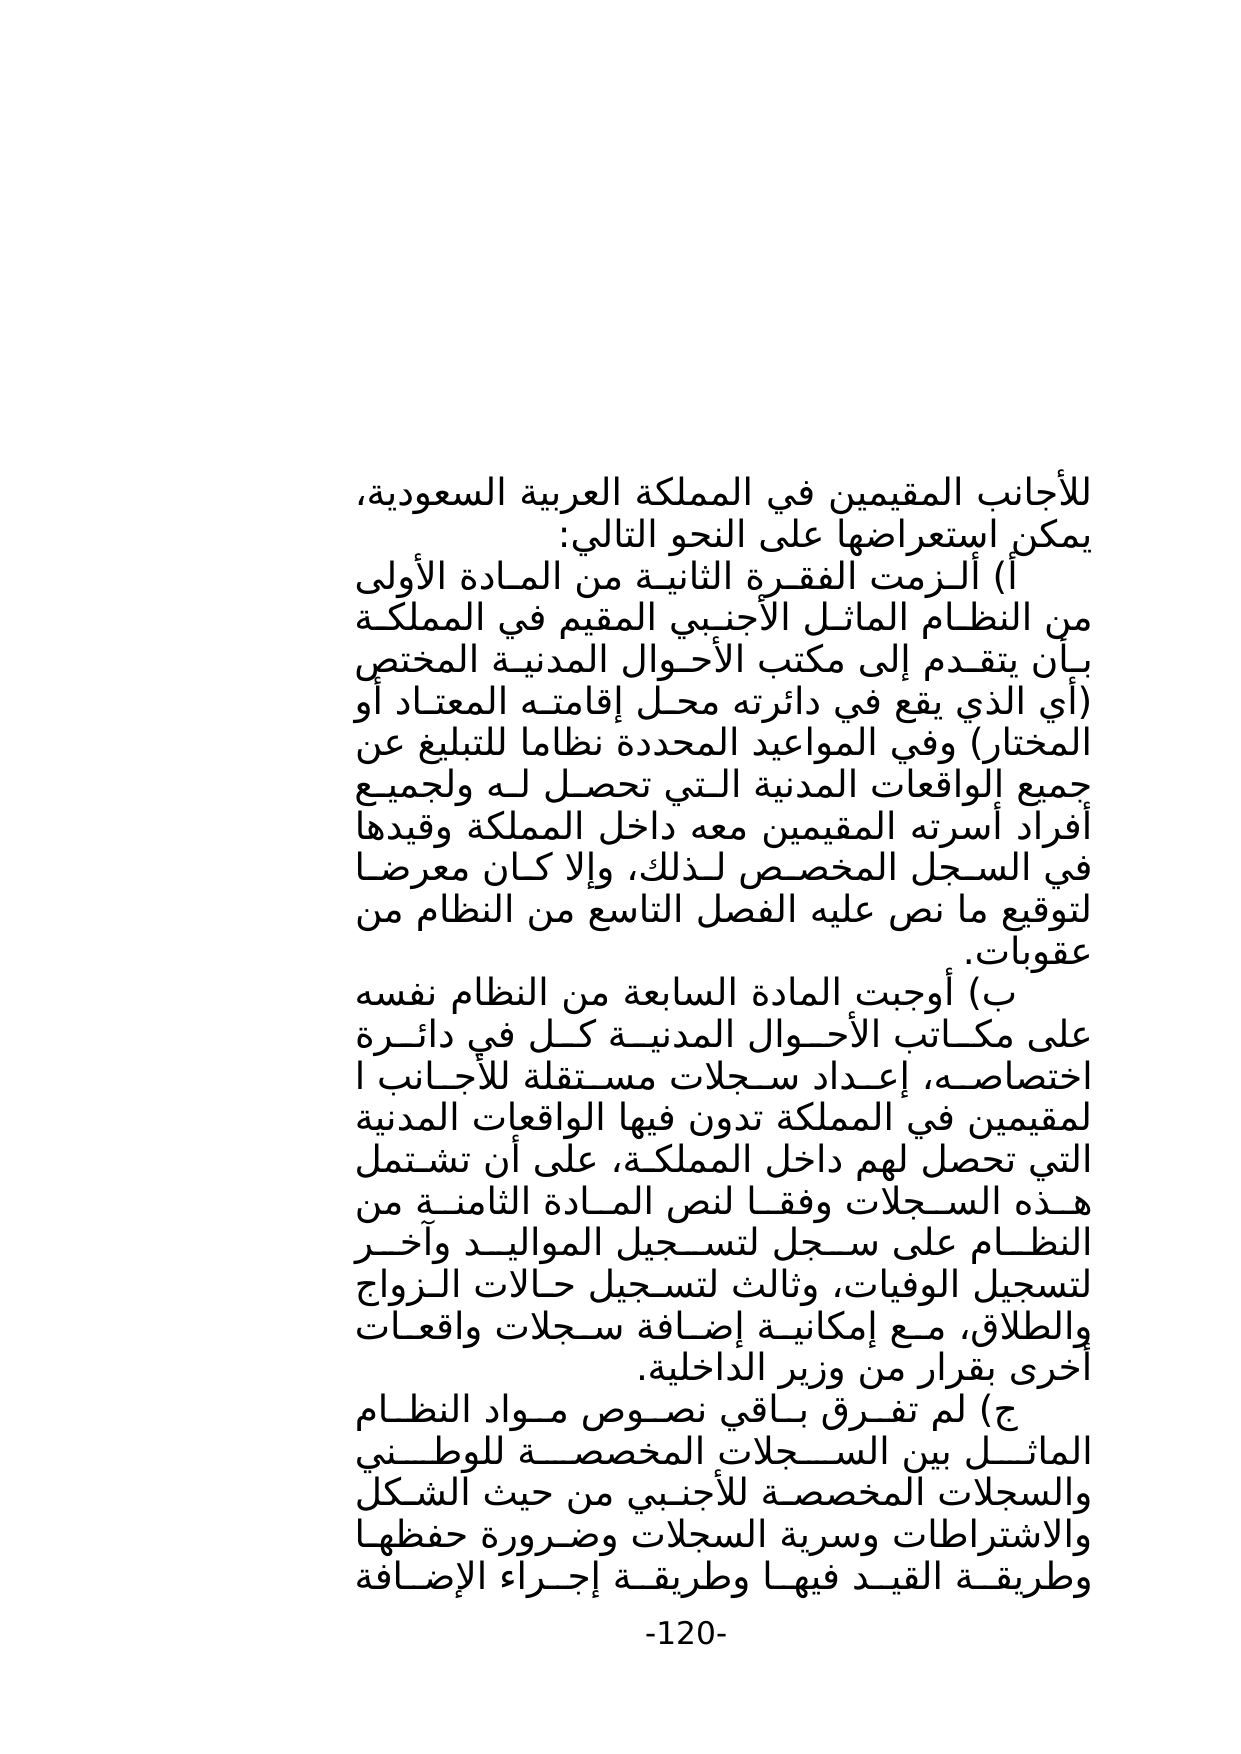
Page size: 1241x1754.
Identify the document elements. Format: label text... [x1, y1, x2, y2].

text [354, 472, 1092, 556]
text أ) ألزمت الفقرة الثانية من المادة الأولى من النظام الماثل الأجنبي المقيم في المملكة بأن يتقدم إلى مكتب الأحوال المدنية المختص (أي الذي يقع في دائرته محل إقامته المعتاد أو المختار) وفي المواعيد المحددة نظاما للتبليغ عن جميع الواقعات المدنية التي تحصل له ولجميع أفراد أسرته المقيمين معه داخل المملكة وقيدها في السجل المخصص لذلك، وإلا كان معرضا لتوقيع ما نص عليه الفصل التاسع من النظام من عقوبات. [354, 556, 1092, 972]
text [354, 1389, 1092, 1597]
text ب) أوجبت المادة السابعة من النظام نفسه على مكاتب الأحوال المدنية كل في دائرة اختصاصه، إعداد سجلات مستقلة للأجانب ا لمقيمين في المملكة تدون فيها الواقعات المدنية التي تحصل لهم داخل المملكة، على أن تشتمل هذه السجلات وفقا لنص المادة الثامنة من النظام على سجل لتسجيل المواليد وآخر لتسجيل الوفيات، وثالث لتسجيل حالات الزواج والطلاق، مع إمكانية إضافة سجلات واقعات أخرى بقرار من وزير الداخلية. [354, 972, 1092, 1389]
